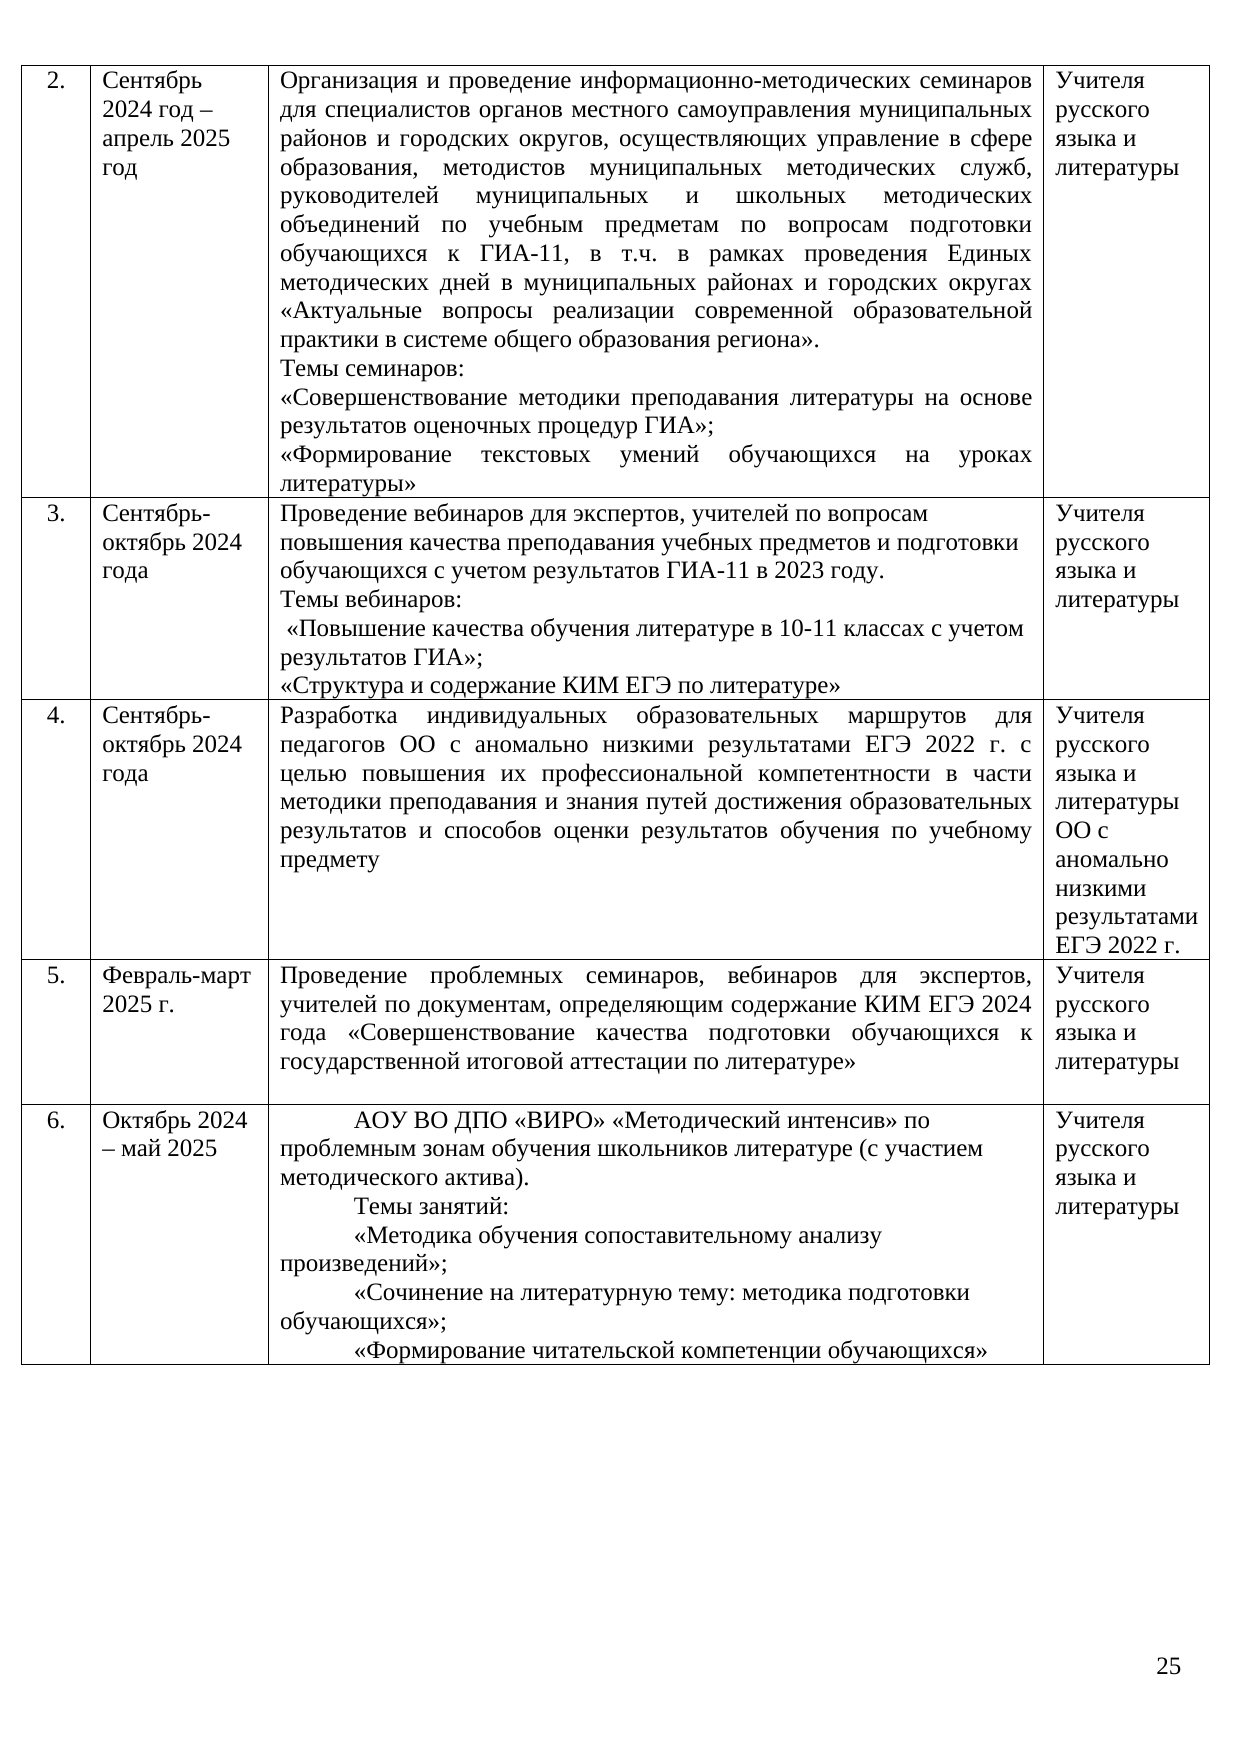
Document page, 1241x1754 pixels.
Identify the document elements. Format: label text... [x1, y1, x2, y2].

table_cell 3. [22, 498, 90, 699]
table_cell Сентябрь-октябрь 2024 года [91, 498, 268, 699]
table_cell Учителя русского языка и литературы ОО с аномально низкими результатами ЕГЭ 2022 г. [1044, 700, 1209, 959]
table_cell Организация и проведение информационно-методических семинаров для специалистов органов местного самоуправления муниципальных районов и городских округов, осуществляющих управление в сфере образования, методистов муниципальных методических служб, руководителей муниципальных и школьных методических объединений по учебным предметам по вопросам подготовки обучающихся к ГИА-11, в т.ч. в рамках проведения Единых методических дней в муниципальных районах и городских округах «Актуальные вопросы реализации современной образовательной практики в системе общего образования региона». Темы семинаров: «Совершенствование методики преподавания литературы на основе результатов оценочных процедур ГИА»; «Формирование текстовых умений обучающихся на уроках литературы» [269, 66, 1043, 497]
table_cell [1044, 66, 1209, 497]
table_cell Разработка индивидуальных образовательных маршрутов для педагогов ОО с аномально низкими результатами ЕГЭ 2022 г. с целью повышения их профессиональной компетентности в части методики преподавания и знания путей достижения образовательных результатов и способов оценки результатов обучения по учебному предмету [269, 700, 1043, 959]
table_cell Учителя русского языка и литературы [1044, 498, 1209, 699]
table_cell Февраль-март 2025 г. [91, 960, 268, 1104]
table_cell Проведение проблемных семинаров, вебинаров для экспертов, учителей по документам, определяющим содержание КИМ ЕГЭ 2024 года «Совершенствование качества подготовки обучающихся к государственной итоговой аттестации по литературе» [269, 960, 1043, 1104]
table_cell Учителя русского языка и литературы [1044, 1105, 1209, 1363]
table_cell 4. [22, 700, 90, 959]
table_cell 2. [22, 66, 90, 497]
table_cell 6. [22, 1105, 90, 1363]
table_cell АОУ ВО ДПО «ВИРО» «Методический интенсив» по проблемным зонам обучения школьников литературе (с участием методического актива). Темы занятий: «Методика обучения сопоставительному анализу произведений»; «Сочинение на литературную тему: методика подготовки обучающихся»; «Формирование читательской компетенции обучающихся» [269, 1105, 1043, 1363]
table_cell Сентябрь-октябрь 2024 года [91, 700, 268, 959]
table_cell Проведение вебинаров для экспертов, учителей по вопросам повышения качества преподавания учебных предметов и подготовки обучающихся с учетом результатов ГИА-11 в 2023 году. Темы вебинаров: «Повышение качества обучения литературе в 10-11 классах с учетом результатов ГИА»; «Структура и содержание КИМ ЕГЭ по литературе» [269, 498, 1043, 699]
table_cell Октябрь 2024 – май 2025 [91, 1105, 268, 1363]
table_cell Сентябрь 2024 год – апрель 2025 год [91, 66, 268, 497]
table_cell 5. [22, 960, 90, 1104]
table_cell Учителя русского языка и литературы [1044, 960, 1209, 1104]
